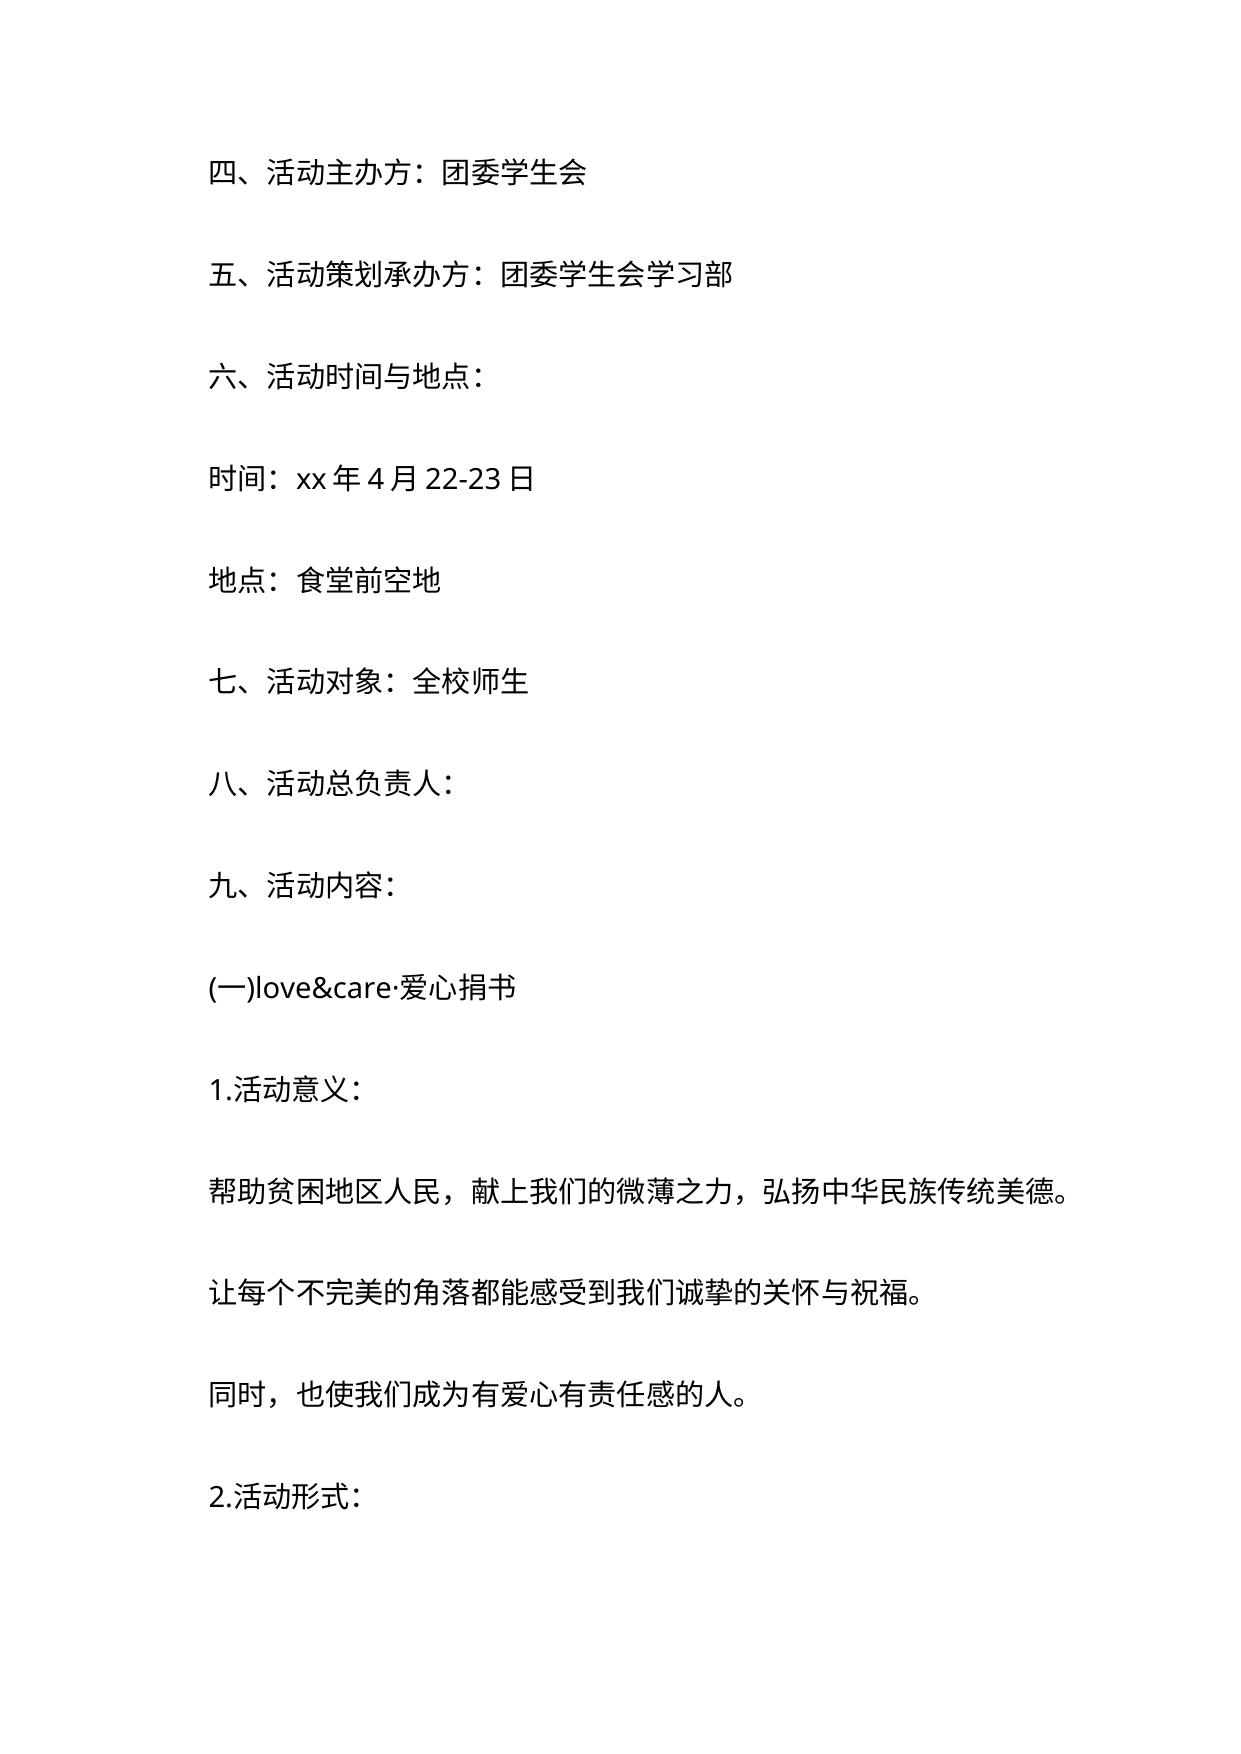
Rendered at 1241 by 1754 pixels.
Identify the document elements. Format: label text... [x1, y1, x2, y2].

text 让每个不完美的角落都能感受到我们诚挚的关怀与祝福。 [150, 1270, 1090, 1312]
text (一)love&care·爱心捐书 [150, 964, 1090, 1007]
text 帮助贫困地区人民，献上我们的微薄之力，弘扬中华民族传统美德。 [150, 1168, 1090, 1211]
text 地点：食堂前空地 [150, 557, 1090, 599]
text 八、活动总负责人： [150, 761, 1090, 803]
text 时间：xx年4月22-23日 [150, 455, 1090, 498]
text 四、活动主办方：团委学生会 [150, 150, 1090, 192]
text 同时，也使我们成为有爱心有责任感的人。 [150, 1372, 1090, 1414]
text 五、活动策划承办方：团委学生会学习部 [150, 252, 1090, 294]
text 六、活动时间与地点： [150, 353, 1090, 396]
text 七、活动对象：全校师生 [150, 659, 1090, 701]
text 1.活动意义： [150, 1066, 1090, 1109]
text 九、活动内容： [150, 863, 1090, 905]
text 2.活动形式： [150, 1474, 1090, 1516]
